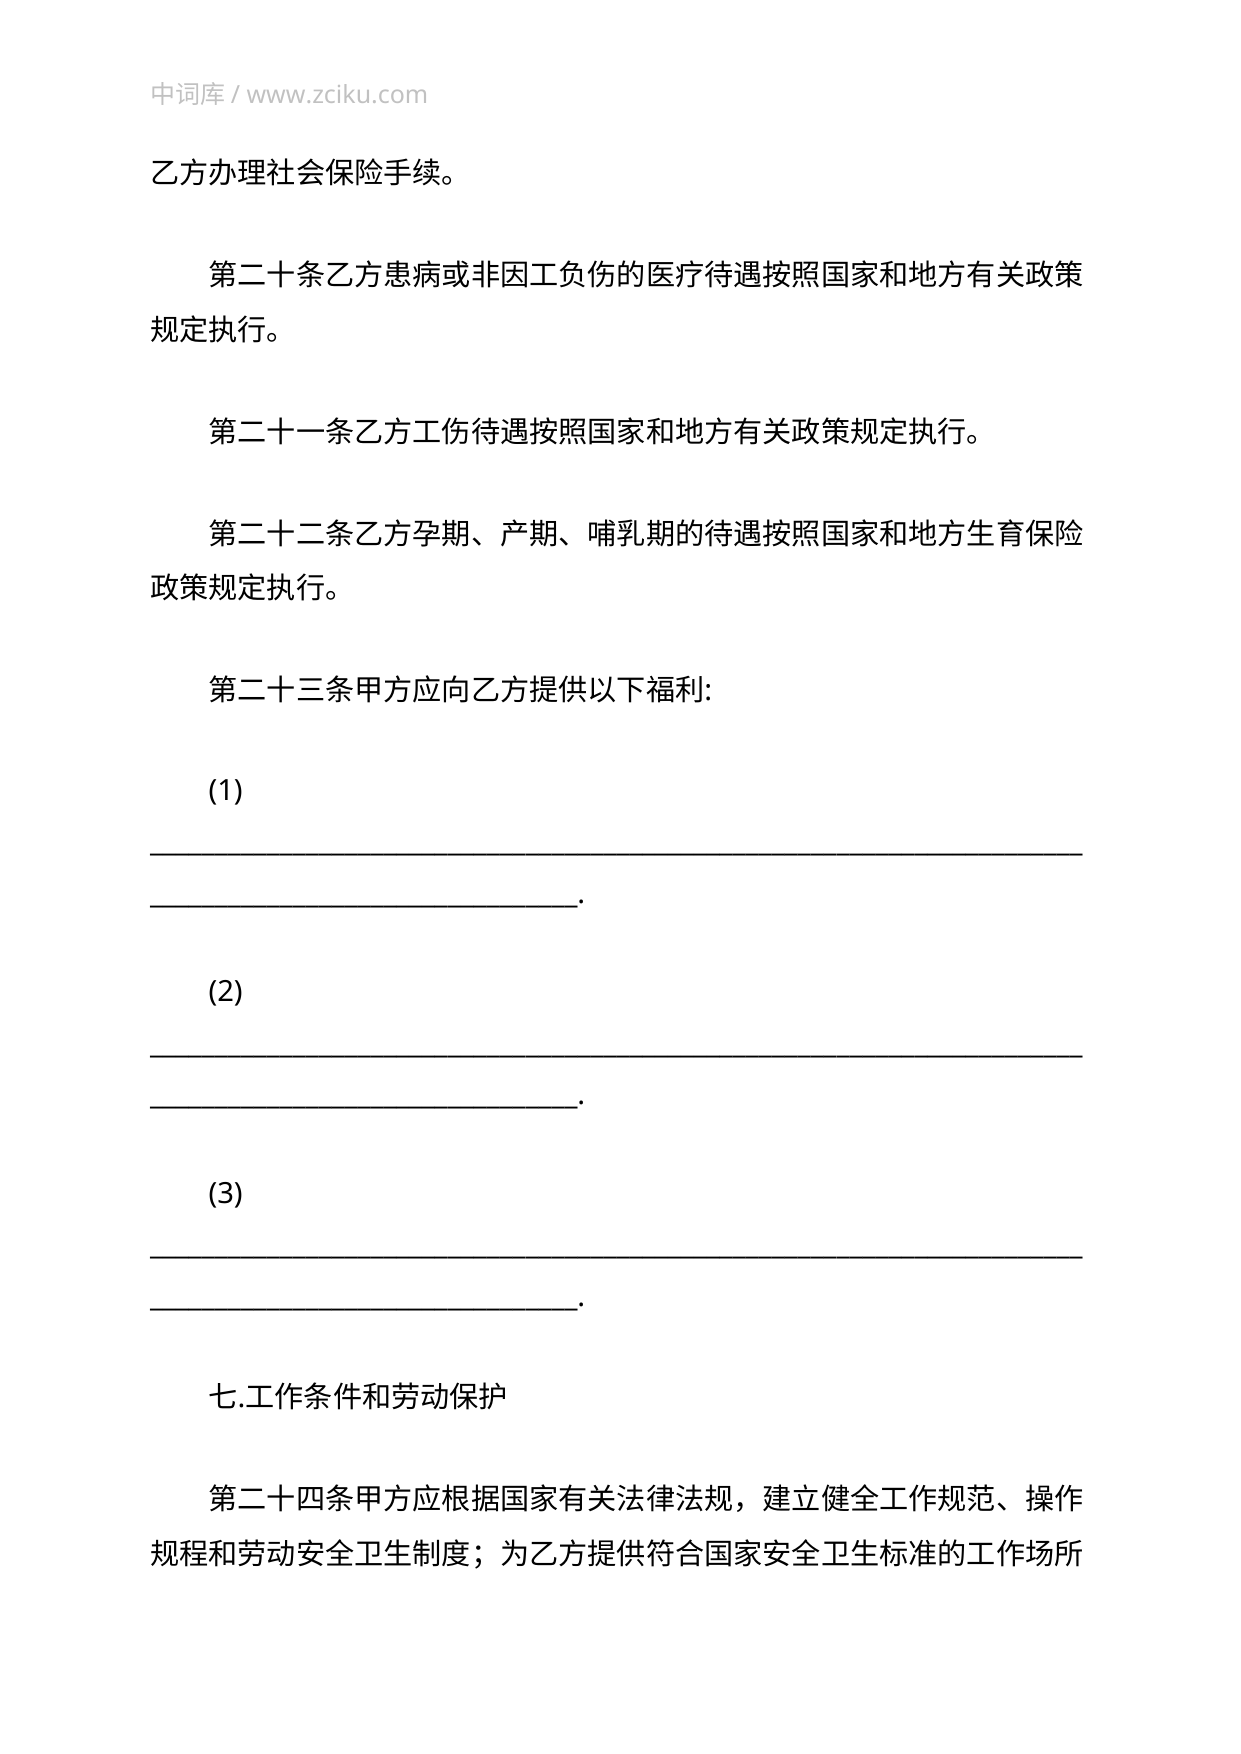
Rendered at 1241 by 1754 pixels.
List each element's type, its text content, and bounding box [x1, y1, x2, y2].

text 第二十三条甲方应向乙方提供以下福利: [150, 667, 1090, 709]
text 七.工作条件和劳动保护 [150, 1373, 1090, 1416]
text 第二十一条乙方工伤待遇按照国家和地方有关政策规定执行。 [150, 408, 1090, 451]
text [150, 150, 1090, 192]
text 第二十条乙方患病或非因工负伤的医疗待遇按照国家和地方有关政策规定执行。 [150, 252, 1090, 349]
text 第二十二条乙方孕期、产期、哺乳期的待遇按照国家和地方生育保险政策规定执行。 [150, 510, 1090, 607]
text (2) _________________________________________________________________________________________________________. [150, 970, 1090, 1113]
text (1) _________________________________________________________________________________________________________. [150, 769, 1090, 912]
text (3) _________________________________________________________________________________________________________. [150, 1172, 1090, 1315]
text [150, 1476, 1090, 1573]
